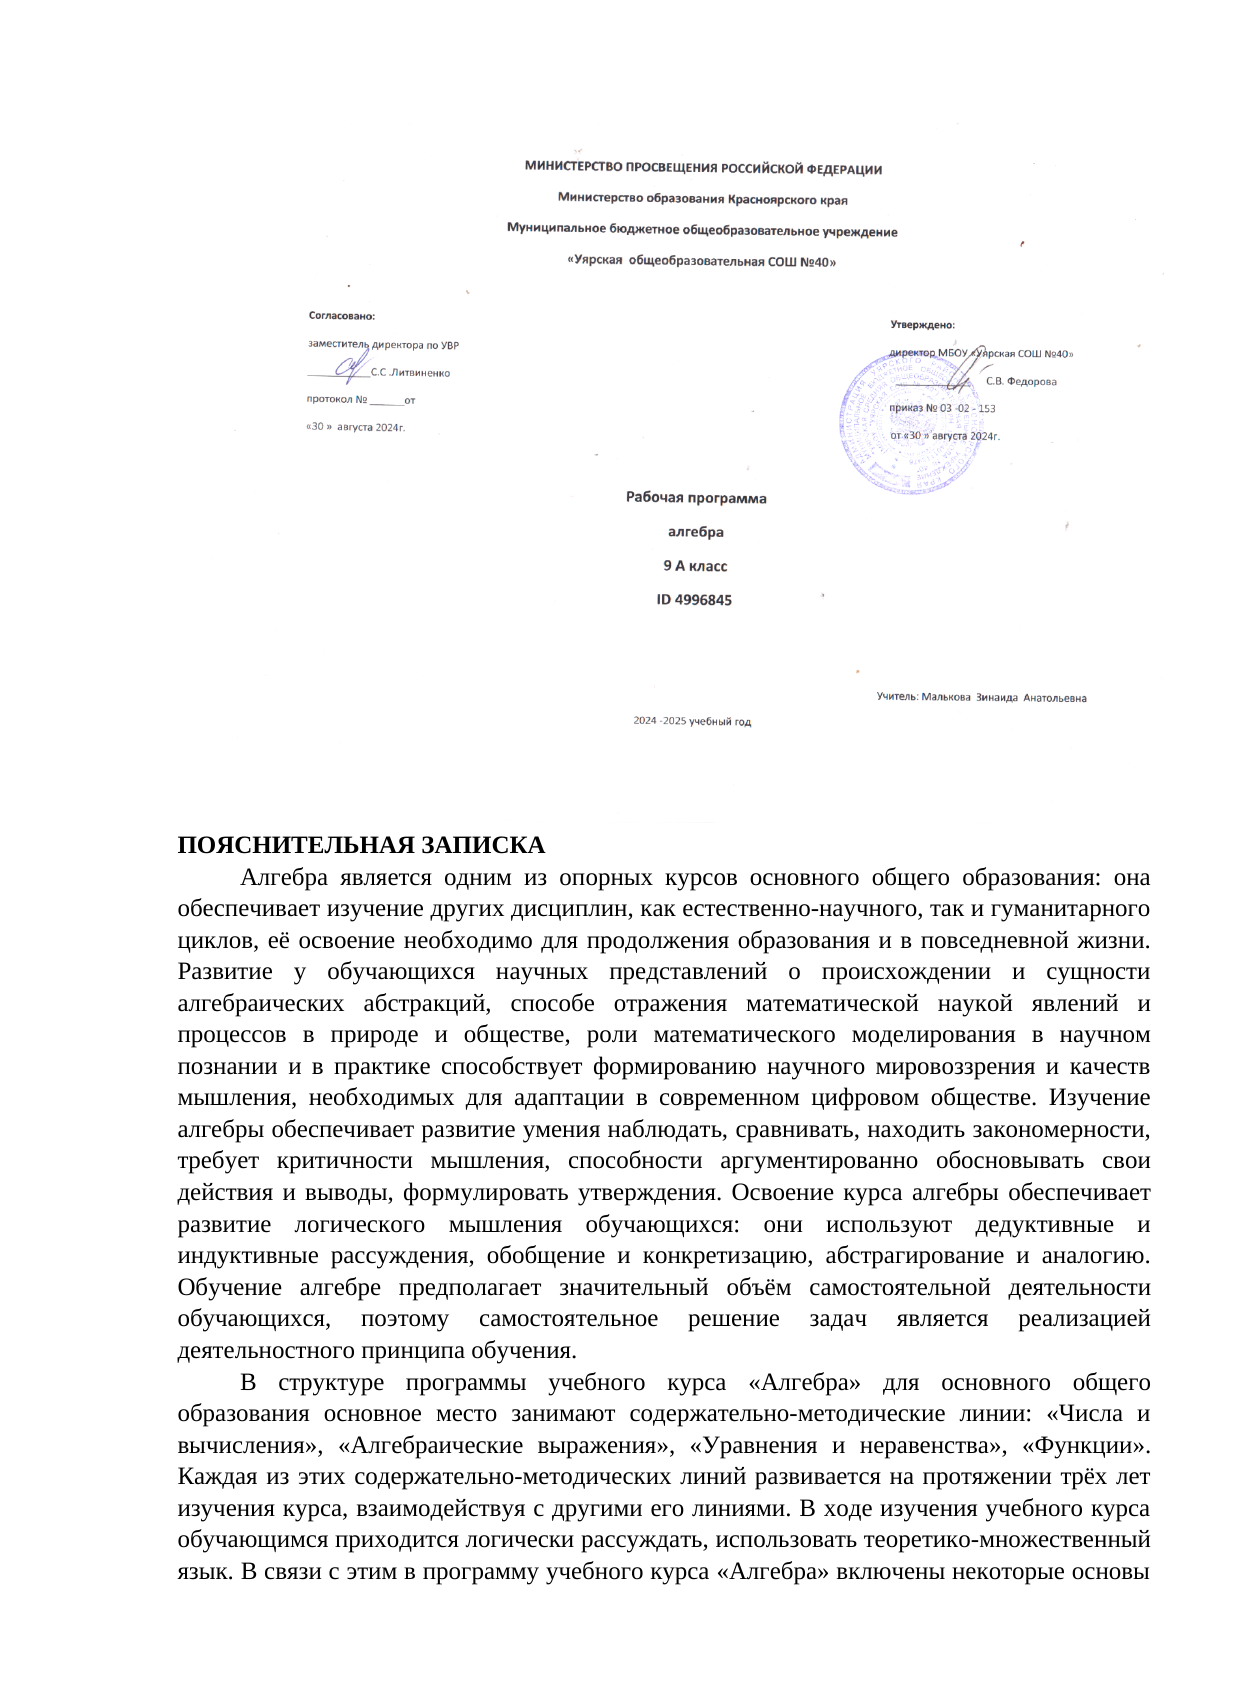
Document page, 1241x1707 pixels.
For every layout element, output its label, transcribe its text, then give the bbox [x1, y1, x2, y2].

text ПОЯСНИТЕЛЬНАЯ ЗАПИСКА [177, 830, 1152, 859]
picture [189, 118, 1165, 827]
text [177, 1367, 1152, 1585]
text Алгебра является одним из опорных курсов основного общего образования: она обеспечивает изучение других дисциплин, как естественно-научного, так и гуманитарного циклов, её освоение необходимо для продолжения образования и в повседневной жизни. Развитие у обучающихся научных представлений о происхождении и сущности алгебраических абстракций, способе отражения математической наукой явлений и процессов в природе и обществе, роли математического моделирования в научном познании и в практике способствует формированию научного мировоззрения и качеств мышления, необходимых для адаптации в современном цифровом обществе. Изучение алгебры обеспечивает развитие умения наблюдать, сравнивать, находить закономерности, требует критичности мышления, способности аргументированно обосновывать свои действия и выводы, формулировать утверждения. Освоение курса алгебры обеспечивает развитие логического мышления обучающихся: они используют дедуктивные и индуктивные рассуждения, обобщение и конкретизацию, абстрагирование и аналогию. Обучение алгебре предполагает значительный объём самостоятельной деятельности обучающихся, поэтому самостоятельное решение задач является реализацией деятельностного принципа обучения. [177, 862, 1152, 1364]
